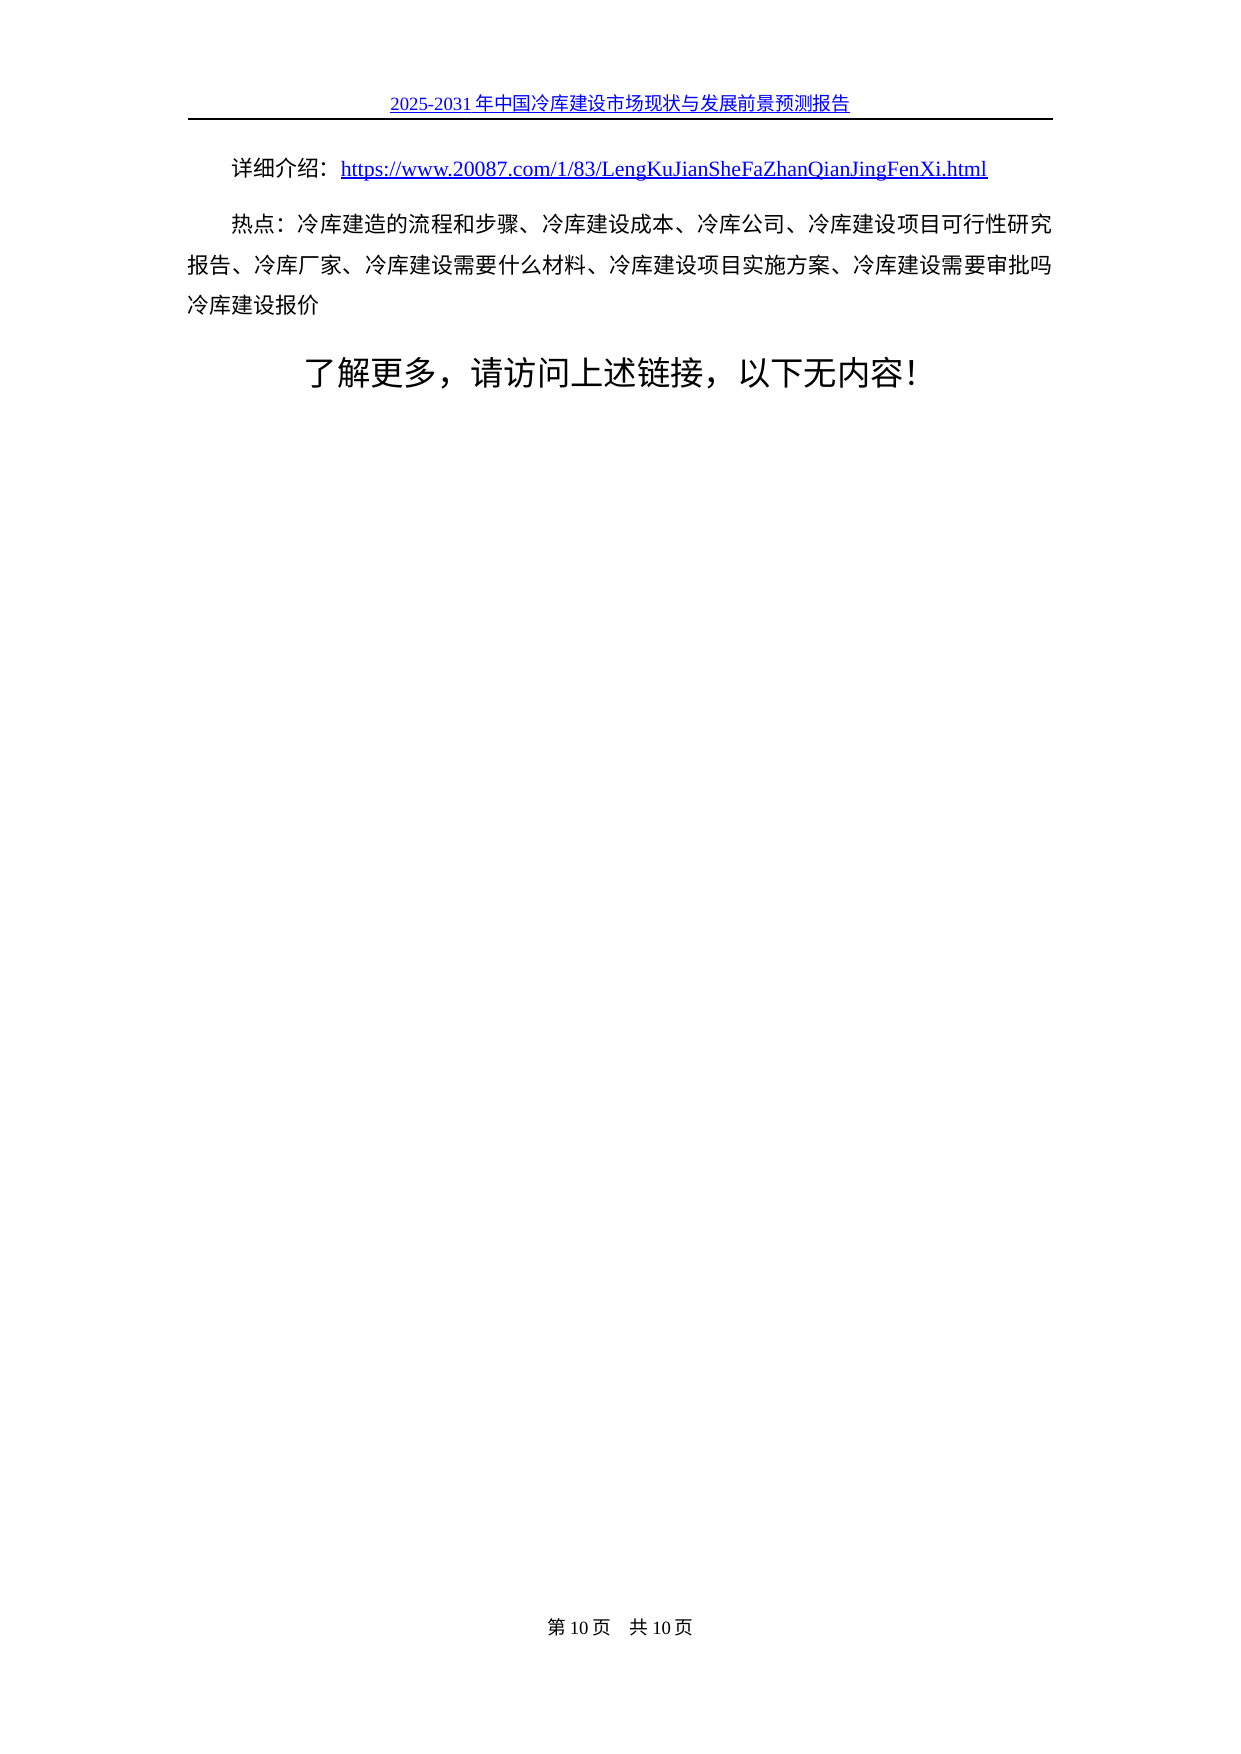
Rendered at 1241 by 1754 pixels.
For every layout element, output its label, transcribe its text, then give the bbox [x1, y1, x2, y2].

text 热点：冷库建造的流程和步骤、冷库建设成本、冷库公司、冷库建设项目可行性研究报告、冷库厂家、冷库建设需要什么材料、冷库建设项目实施方案、冷库建设需要审批吗、冷库建设报价 [187, 207, 1053, 321]
text 详细介绍：https://www.20087.com/1/83/LengKuJianSheFaZhanQianJingFenXi.html [187, 150, 1053, 183]
title 了解更多，请访问上述链接，以下无内容！ [187, 338, 1053, 403]
